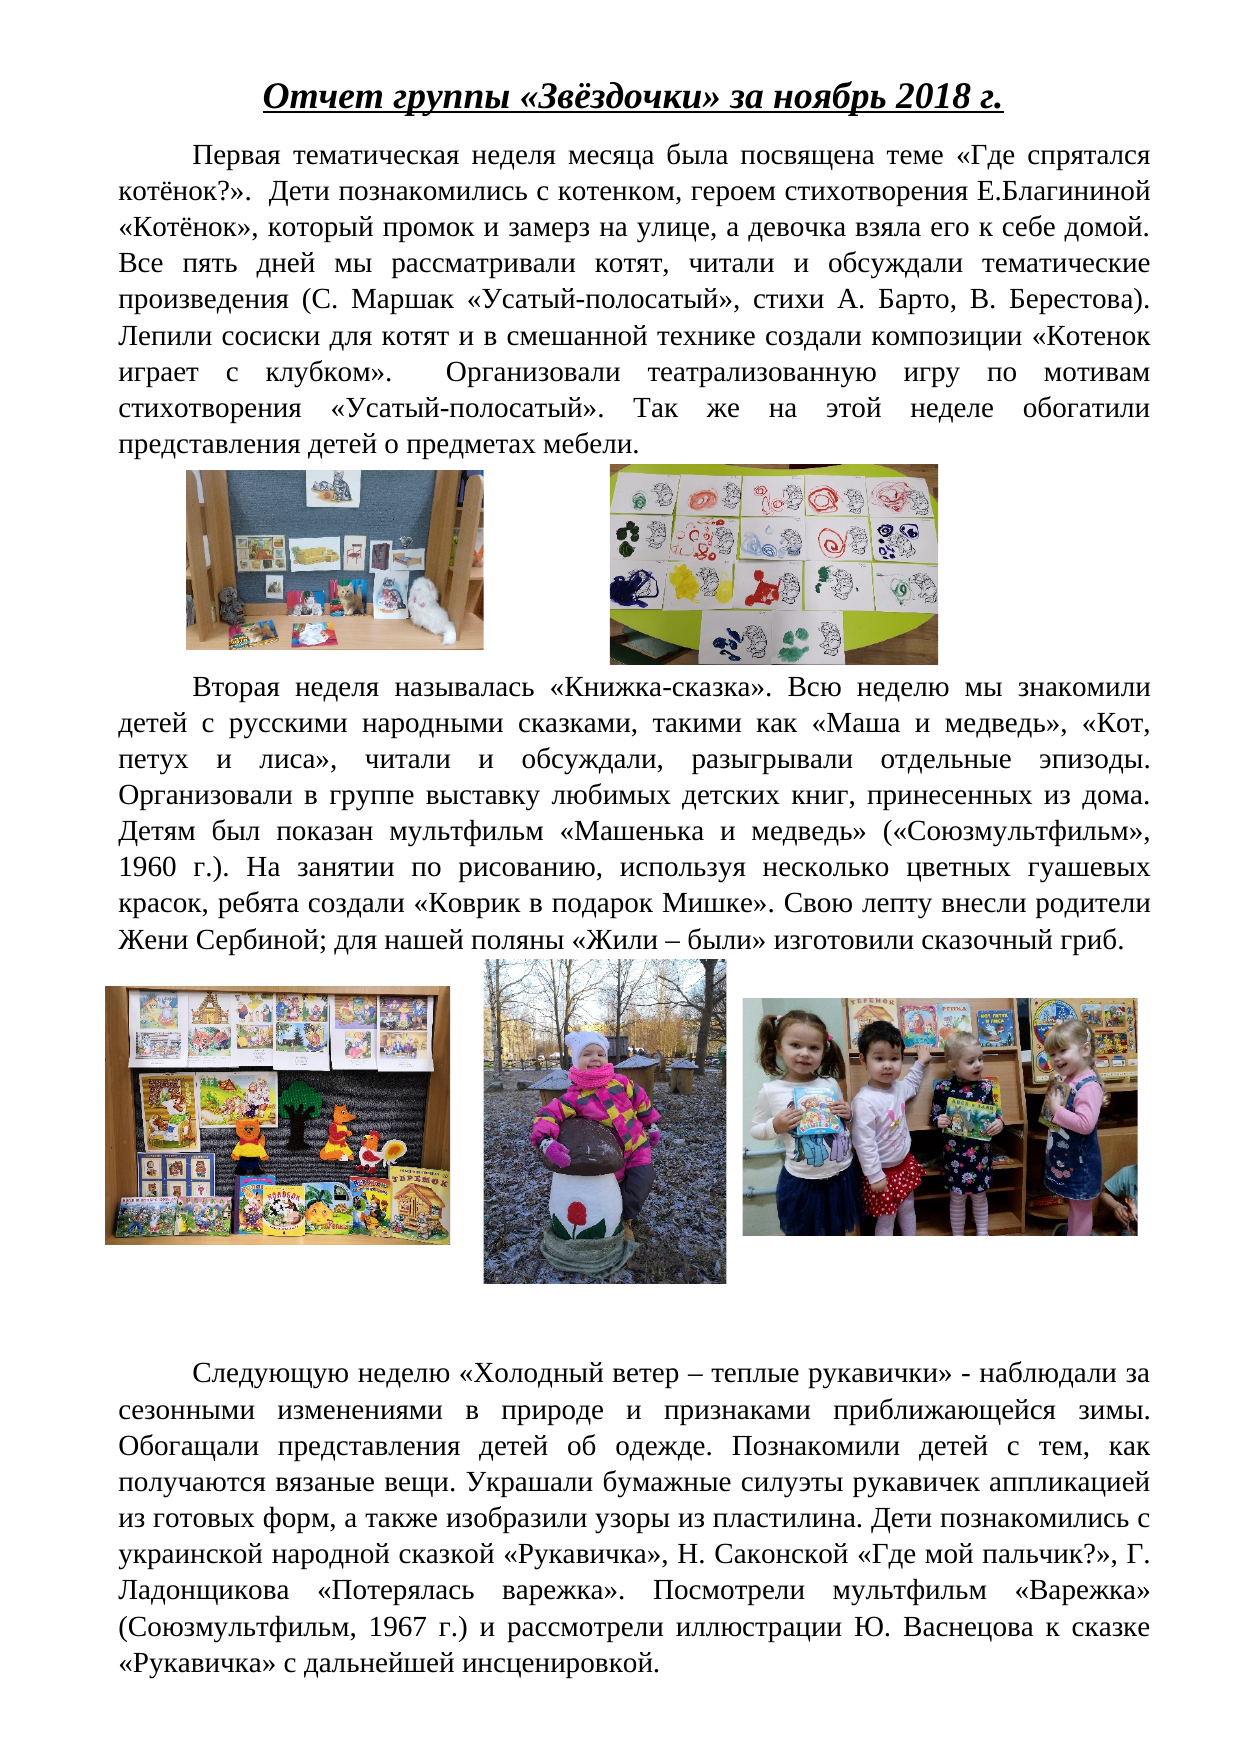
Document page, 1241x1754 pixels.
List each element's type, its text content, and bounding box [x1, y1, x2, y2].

picture [105, 986, 451, 1245]
picture [742, 998, 1138, 1236]
picture [186, 470, 484, 650]
text Отчет группы «Звёздочки» за ноябрь 2018 г. [118, 74, 1152, 117]
text Первая тематическая неделя месяца была посвящена теме «Где спрятался котёнок?». Дети познакомились с котенком, героем стихотворения Е.Благининой «Котёнок», который промок и замерз на улице, а девочка взяла его к себе домой. Все пять дней мы рассматривали котят, читали и обсуждали тематические произведения (С. Маршак «Усатый-полосатый», стихи А. Барто, В. Берестова). Лепили сосиски для котят и в смешанной технике создали композиции «Котенок играет с клубком». Организовали театрализованную игру по мотивам стихотворения «Усатый-полосатый». Так же на этой неделе обогатили представления детей о предметах мебели. [118, 137, 1152, 460]
text Следующую неделю «Холодный ветер – теплые рукавички» - наблюдали за сезонными изменениями в природе и признаками приближающейся зимы. Обогащали представления детей об одежде. Познакомили детей с тем, как получаются вязаные вещи. Украшали бумажные силуэты рукавичек аппликацией из готовых форм, а также изобразили узоры из пластилина. Дети познакомились с украинской народной сказкой «Рукавичка», Н. Саконской «Где мой пальчик?», Г. Ладонщикова «Потерялась варежка». Посмотрели мультфильм «Варежка» (Союзмультфильм, 1967 г.) и рассмотрели иллюстрации Ю. Васнецова к сказке «Рукавичка» с дальнейшей инсценировкой. [118, 1356, 1152, 1678]
text Вторая неделя называлась «Книжка-сказка». Всю неделю мы знакомили детей с русскими народными сказками, такими как «Маша и медведь», «Кот, петух и лиса», читали и обсуждали, разыгрывали отдельные эпизоды. Организовали в группе выставку любимых детских книг, принесенных из дома. Детям был показан мультфильм «Машенька и медведь» («Союзмультфильм», 1960 г.). На занятии по рисованию, используя несколько цветных гуашевых красок, ребята создали «Коврик в подарок Мишке». Свою лепту внесли родители Жени Сербиной; для нашей поляны «Жили – были» изготовили сказочный гриб. [118, 479, 1152, 955]
picture [483, 959, 727, 1284]
picture [609, 464, 939, 665]
